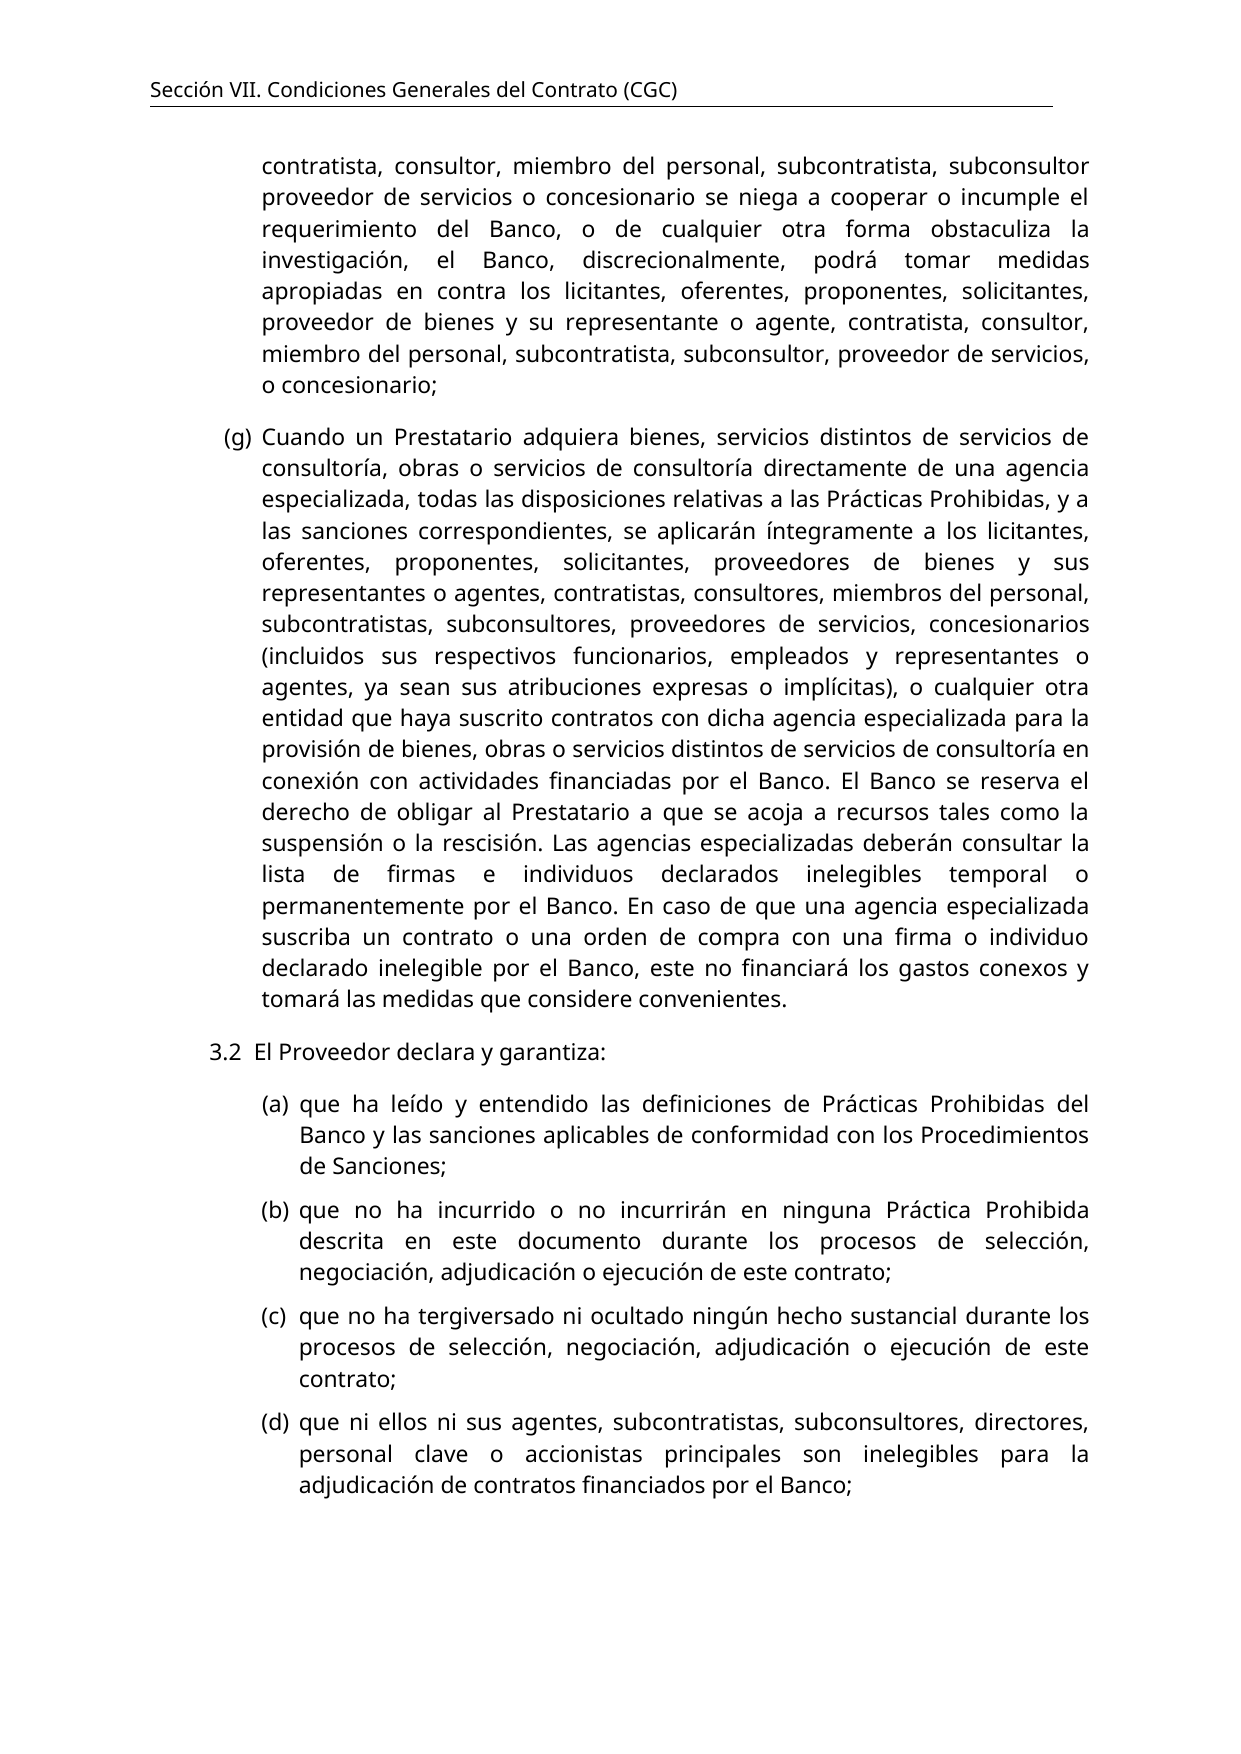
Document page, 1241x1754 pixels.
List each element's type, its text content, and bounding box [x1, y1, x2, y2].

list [224, 150, 1090, 400]
list que no ha incurrido o no incurrirán en ninguna Práctica Prohibida descrita en este documento durante los procesos de selección, negociación, adjudicación o ejecución de este contrato; [261, 1194, 1090, 1287]
list Cuando un Prestatario adquiera bienes, servicios distintos de servicios de consultoría, obras o servicios de consultoría directamente de una agencia especializada, todas las disposiciones relativas a las Prácticas Prohibidas, y a las sanciones correspondientes, se aplicarán íntegramente a los licitantes, oferentes, proponentes, solicitantes, proveedores de bienes y sus representantes o agentes, contratistas, consultores, miembros del personal, subcontratistas, subconsultores, proveedores de servicios, concesionarios (incluidos sus respectivos funcionarios, empleados y representantes o agentes, ya sean sus atribuciones expresas o implícitas), o cualquier otra entidad que haya suscrito contratos con dicha agencia especializada para la provisión de bienes, obras o servicios distintos de servicios de consultoría en conexión con actividades financiadas por el Banco. El Banco se reserva el derecho de obligar al Prestatario a que se acoja a recursos tales como la suspensión o la rescisión. Las agencias especializadas deberán consultar la lista de firmas e individuos declarados inelegibles temporal o permanentemente por el Banco. En caso de que una agencia especializada suscriba un contrato o una orden de compra con una firma o individuo declarado inelegible por el Banco, este no financiará los gastos conexos y tomará las medidas que considere convenientes. [224, 421, 1090, 1014]
list que ha leído y entendido las definiciones de Prácticas Prohibidas del Banco y las sanciones aplicables de conformidad con los Procedimientos de Sanciones; [262, 1087, 1090, 1181]
list que no ha tergiversado ni ocultado ningún hecho sustancial durante los procesos de selección, negociación, adjudicación o ejecución de este contrato; [261, 1300, 1090, 1394]
list que ni ellos ni sus agentes, subcontratistas, subconsultores, directores, personal clave o accionistas principales son inelegibles para la adjudicación de contratos financiados por el Banco; [261, 1406, 1090, 1500]
list El Proveedor declara y garantiza: [209, 1035, 1090, 1067]
